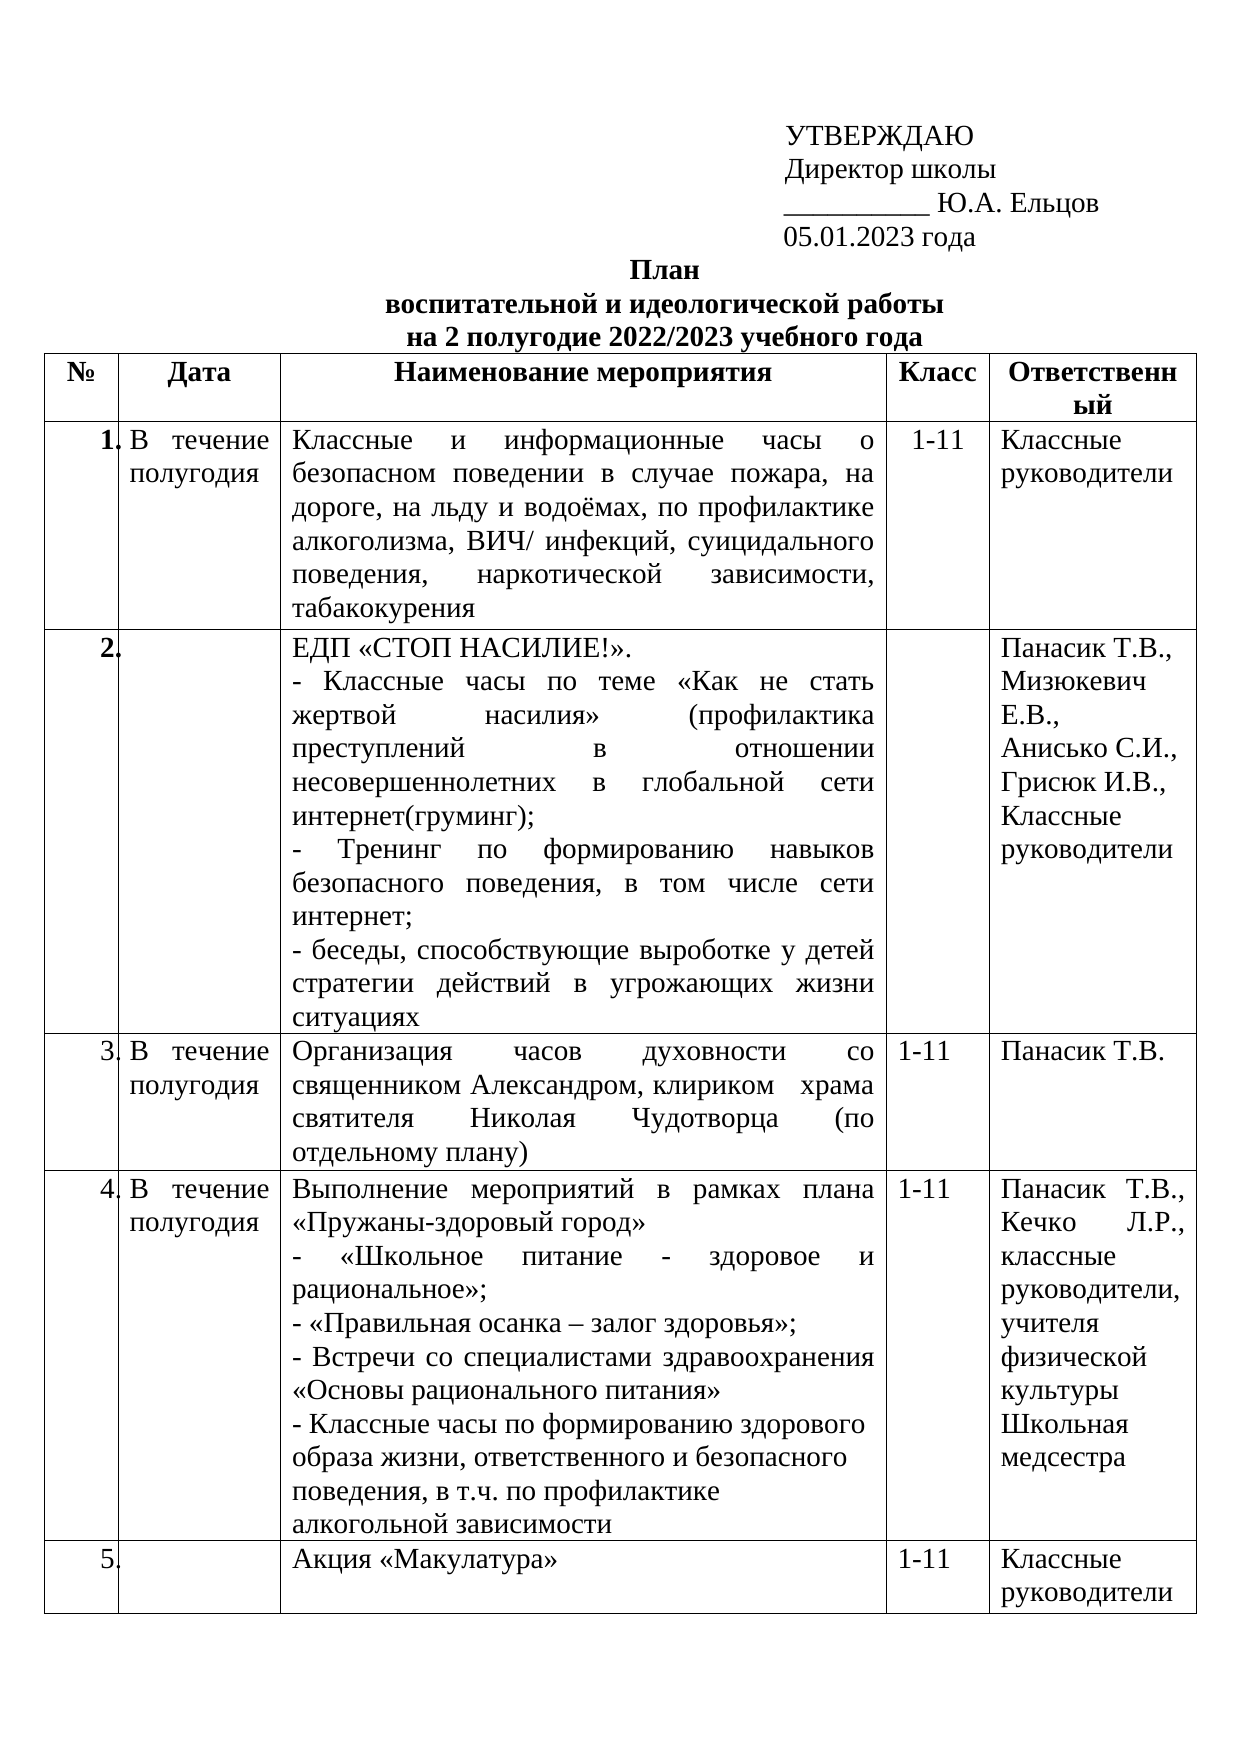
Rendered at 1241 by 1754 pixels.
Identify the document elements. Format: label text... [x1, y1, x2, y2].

table_cell [45, 630, 118, 1032]
table_cell 1-11 [887, 1034, 989, 1170]
table_cell В течение полугодия [119, 1034, 280, 1170]
table_cell [45, 1171, 118, 1540]
table_cell 1-11 [887, 422, 989, 629]
table_header Дата [119, 354, 280, 421]
table_cell Акция «Макулатура» [281, 1541, 886, 1613]
table_cell [45, 1541, 118, 1613]
table_cell Панасик Т.В., Мизюкевич Е.В., Анисько С.И., Грисюк И.В., Классные руководители [990, 630, 1196, 1032]
table_cell Классные руководители [990, 1541, 1196, 1613]
table_cell В течение полугодия [119, 422, 280, 629]
table_cell Классные руководители [990, 422, 1196, 629]
table_header № [45, 354, 118, 421]
text Директор школы [177, 152, 1152, 185]
text воспитательной и идеологической работы [177, 286, 1152, 319]
table_cell Панасик Т.В. [990, 1034, 1196, 1170]
table_cell 1-11 [887, 1171, 989, 1540]
text УТВЕРЖДАЮ [177, 118, 1152, 152]
table_header Ответственный [990, 354, 1196, 421]
table_cell 1-11 [887, 1541, 989, 1613]
table_cell Организация часов духовности со священником Александром, клириком храма святителя Николая Чудотворца (по отдельному плану) [281, 1034, 886, 1170]
text 05.01.2023 года [177, 219, 1152, 252]
table_header Класс [887, 354, 989, 421]
table_cell Классные и информационные часы о безопасном поведении в случае пожара, на дороге, на льду и водоёмах, по профилактике алкоголизма, ВИЧ/ инфекций, суицидального поведения, наркотической зависимости, табакокурения [281, 422, 886, 629]
table_cell [887, 630, 989, 1032]
table_header Наименование мероприятия [281, 354, 886, 421]
text на 2 полугодие 2022/2023 учебного года [177, 319, 1152, 353]
table_cell [119, 1541, 280, 1613]
table_cell Панасик Т.В., Кечко Л.Р., классные руководители, учителя физической культуры Школьная медсестра [990, 1171, 1196, 1540]
text План [177, 252, 1152, 286]
table_cell [45, 1034, 118, 1170]
text __________ Ю.А. Ельцов [177, 185, 1152, 219]
table_cell Выполнение мероприятий в рамках плана «Пружаны-здоровый город» - «Школьное питание - здоровое и рациональное»; - «Правильная осанка – залог здоровья»; - Встречи со специалистами здравоохранения «Основы рационального питания» - Классные часы по формированию здорового образа жизни, ответственного и безопасного поведения, в т.ч. по профилактике алкогольной зависимости [281, 1171, 886, 1540]
table_cell ЕДП «СТОП НАСИЛИЕ!». - Классные часы по теме «Как не стать жертвой насилия» (профилактика преступлений в отношении несовершеннолетних в глобальной сети интернет(груминг); - Тренинг по формированию навыков безопасного поведения, в том числе сети интернет; - беседы, способствующие выроботке у детей стратегии действий в угрожающих жизни ситуациях [281, 630, 886, 1032]
table_cell [45, 422, 118, 629]
table_cell [119, 630, 280, 1032]
table_cell В течение полугодия [119, 1171, 280, 1540]
